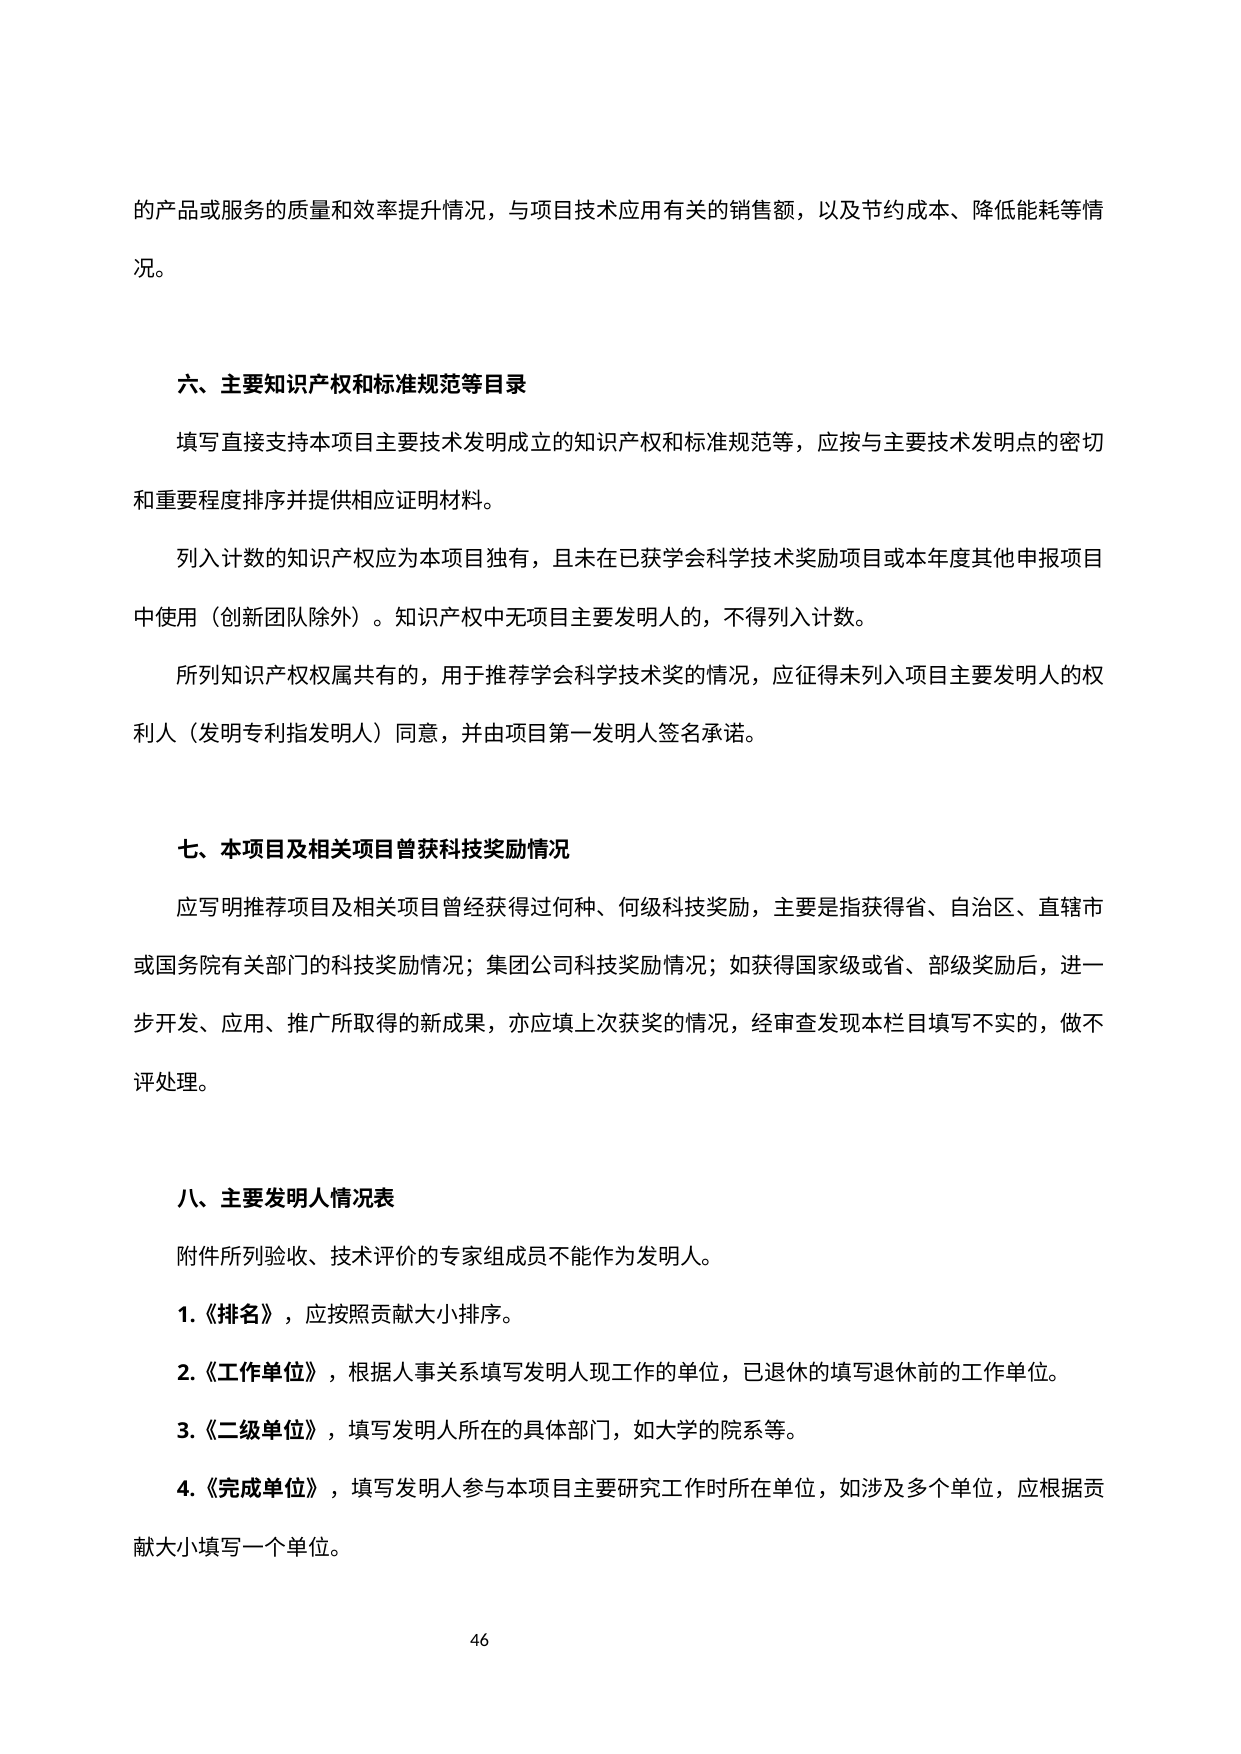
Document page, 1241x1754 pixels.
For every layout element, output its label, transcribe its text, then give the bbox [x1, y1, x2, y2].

text 附件所列验收、技术评价的专家组成员不能作为发明人。 [133, 1226, 1107, 1284]
text 4.《完成单位》，填写发明人参与本项目主要研究工作时所在单位，如涉及多个单位，应根据贡献大小填写一个单位。 [133, 1458, 1107, 1574]
text 2.《工作单位》，根据人事关系填写发明人现工作的单位，已退休的填写退休前的工作单位。 [133, 1342, 1107, 1400]
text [133, 179, 1107, 296]
text 应写明推荐项目及相关项目曾经获得过何种、何级科技奖励，主要是指获得省、自治区、直辖市或国务院有关部门的科技奖励情况；集团公司科技奖励情况；如获得国家级或省、部级奖励后，进一步开发、应用、推广所取得的新成果，亦应填上次获奖的情况，经审查发现本栏目填写不实的，做不评处理。 [133, 877, 1107, 1109]
text 列入计数的知识产权应为本项目独有，且未在已获学会科学技术奖励项目或本年度其他申报项目中使用（创新团队除外）。知识产权中无项目主要发明人的，不得列入计数。 [133, 528, 1107, 644]
text 填写直接支持本项目主要技术发明成立的知识产权和标准规范等，应按与主要技术发明点的密切和重要程度排序并提供相应证明材料。 [133, 412, 1107, 528]
text 所列知识产权权属共有的，用于推荐学会科学技术奖的情况，应征得未列入项目主要发明人的权利人（发明专利指发明人）同意，并由项目第一发明人签名承诺。 [133, 644, 1107, 761]
text 3.《二级单位》，填写发明人所在的具体部门，如大学的院系等。 [133, 1400, 1107, 1458]
text 六、主要知识产权和标准规范等目录 [133, 354, 1107, 412]
text 七、本项目及相关项目曾获科技奖励情况 [133, 819, 1107, 877]
text 八、主要发明人情况表 [133, 1168, 1107, 1226]
text 1.《排名》，应按照贡献大小排序。 [133, 1284, 1107, 1342]
